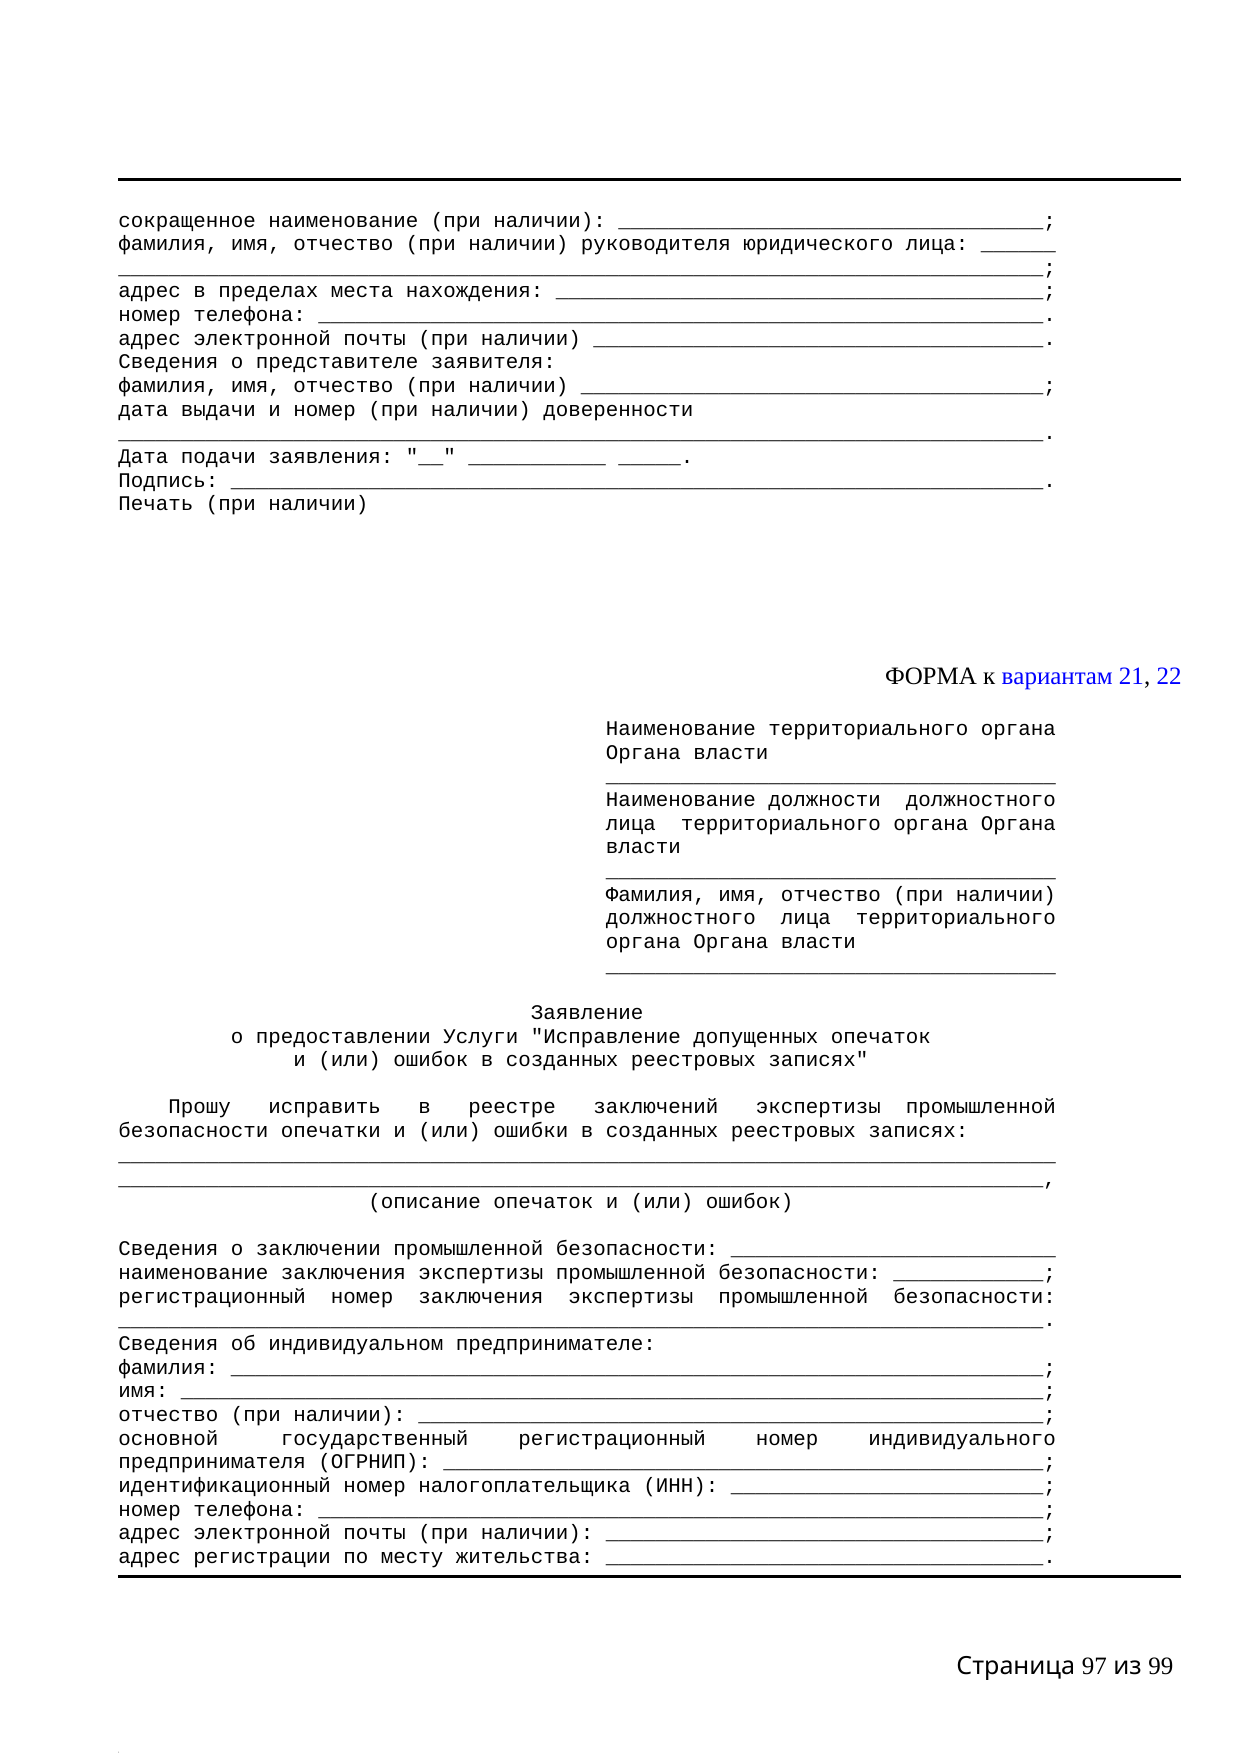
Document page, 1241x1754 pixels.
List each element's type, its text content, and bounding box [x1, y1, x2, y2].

text адрес в пределах места нахождения: _______________________________________; [118, 281, 1181, 304]
text (описание опечаток и (или) ошибок) [118, 1191, 1181, 1215]
text отчество (при наличии): __________________________________________________; [118, 1404, 1181, 1428]
text о предоставлении Услуги "Исправление допущенных опечаток [118, 1026, 1181, 1049]
text Заявление [118, 1002, 1181, 1026]
text сокращенное наименование (при наличии): __________________________________; [118, 209, 1181, 233]
text Подпись: _________________________________________________________________. [118, 470, 1181, 493]
text Наименование должности должностного [118, 789, 1181, 813]
text и (или) ошибок в созданных реестровых записях" [118, 1049, 1181, 1073]
text Сведения о заключении промышленной безопасности: __________________________ [118, 1238, 1181, 1262]
text имя: _____________________________________________________________________; [118, 1380, 1181, 1404]
text адрес электронной почты (при наличии) ____________________________________. [118, 328, 1181, 351]
text Печать (при наличии) [118, 493, 1181, 517]
text Фамилия, имя, отчество (при наличии) [118, 884, 1181, 907]
text фамилия, имя, отчество (при наличии) _____________________________________; [118, 375, 1181, 399]
text безопасности опечатки и (или) ошибки в созданных реестровых записях: [118, 1120, 1181, 1144]
text лица территориального органа Органа [118, 813, 1181, 836]
text __________________________________________________________________________. [118, 422, 1181, 446]
text предпринимателя (ОГРНИП): ________________________________________________; [118, 1451, 1181, 1475]
text ____________________________________ [118, 860, 1181, 884]
text наименование заключения экспертизы промышленной безопасности: ____________; [118, 1262, 1181, 1286]
text ___________________________________________________________________________ [118, 1144, 1181, 1167]
text Сведения о представителе заявителя: [118, 351, 1181, 375]
text фамилия, имя, отчество (при наличии) руководителя юридического лица: ______ [118, 233, 1181, 257]
text дата выдачи и номер (при наличии) доверенности [118, 399, 1181, 422]
text ФОРМА к вариантам 21, 22 [118, 661, 1181, 689]
text __________________________________________________________________________. [118, 1309, 1181, 1333]
text номер телефона: __________________________________________________________; [118, 1498, 1181, 1522]
text должностного лица территориального [118, 907, 1181, 931]
text ____________________________________ [118, 766, 1181, 789]
text Дата подачи заявления: "__" ___________ _____. [118, 446, 1181, 470]
text фамилия: _________________________________________________________________; [118, 1357, 1181, 1380]
text адрес электронной почты (при наличии): ___________________________________; [118, 1522, 1181, 1546]
text Органа власти [118, 742, 1181, 766]
text адрес регистрации по месту жительства: ___________________________________. [118, 1546, 1181, 1569]
text органа Органа власти [118, 931, 1181, 955]
text идентификационный номер налогоплательщика (ИНН): _________________________; [118, 1475, 1181, 1498]
text номер телефона: __________________________________________________________. [118, 304, 1181, 328]
text Наименование территориального органа [118, 718, 1181, 742]
text Прошу исправить в реестре заключений экспертизы промышленной [118, 1097, 1181, 1120]
text власти [118, 836, 1181, 860]
text Сведения об индивидуальном предпринимателе: [118, 1333, 1181, 1357]
text ____________________________________ [118, 955, 1181, 978]
text __________________________________________________________________________; [118, 257, 1181, 281]
text основной государственный регистрационный номер индивидуального [118, 1428, 1181, 1451]
text __________________________________________________________________________, [118, 1167, 1181, 1191]
text регистрационный номер заключения экспертизы промышленной безопасности: [118, 1286, 1181, 1309]
